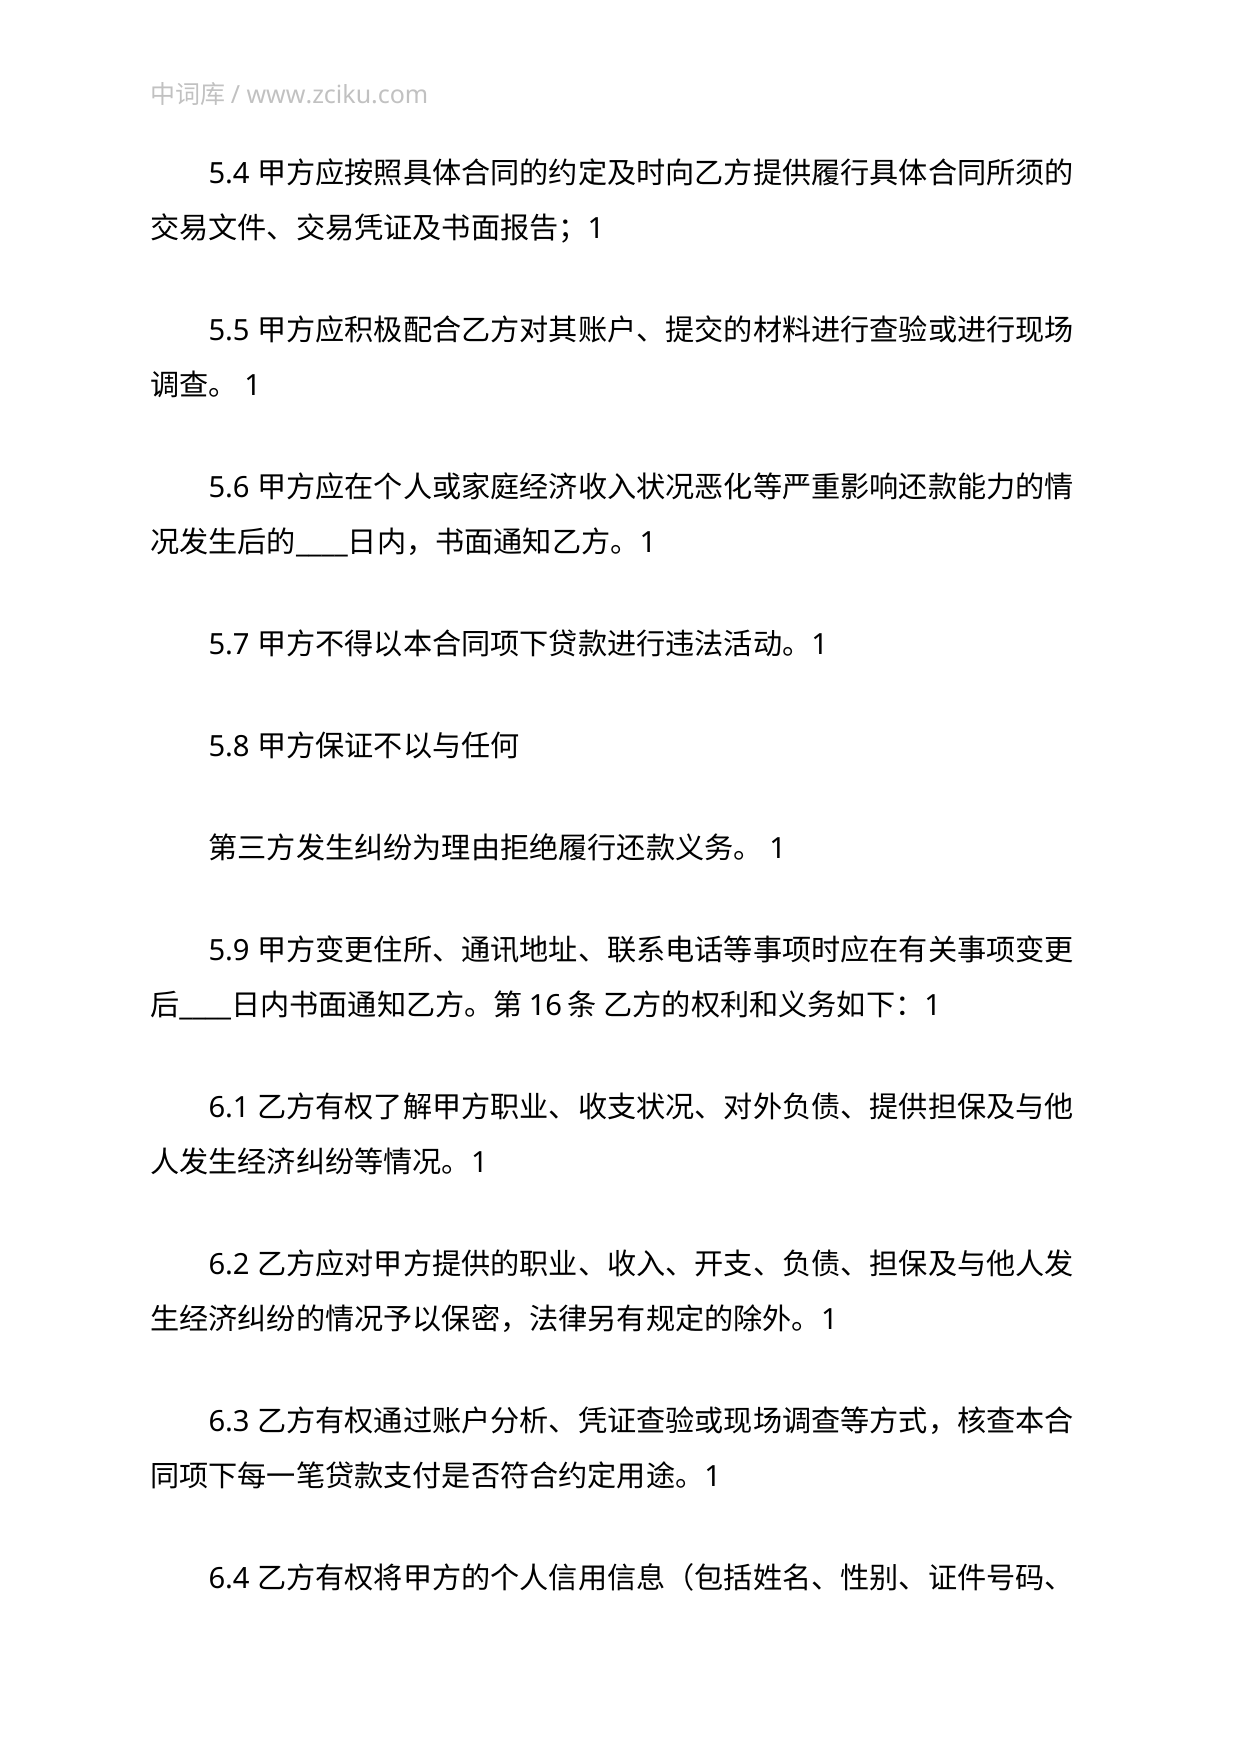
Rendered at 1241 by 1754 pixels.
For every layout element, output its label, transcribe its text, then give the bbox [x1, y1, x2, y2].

text 5.7 甲方不得以本合同项下贷款进行违法活动。1 [150, 621, 1090, 663]
text 6.2 乙方应对甲方提供的职业、收入、开支、负债、担保及与他人发生经济纠纷的情况予以保密，法律另有规定的除外。1 [150, 1241, 1090, 1338]
text 第三方发生纠纷为理由拒绝履行还款义务。 1 [150, 825, 1090, 867]
text 5.4 甲方应按照具体合同的约定及时向乙方提供履行具体合同所须的交易文件、交易凭证及书面报告；1 [150, 150, 1090, 247]
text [150, 1555, 1090, 1597]
text 5.5 甲方应积极配合乙方对其账户、提交的材料进行查验或进行现场调查。 1 [150, 307, 1090, 404]
text 6.3 乙方有权通过账户分析、凭证查验或现场调查等方式，核查本合同项下每一笔贷款支付是否符合约定用途。1 [150, 1398, 1090, 1495]
text 5.6 甲方应在个人或家庭经济收入状况恶化等严重影响还款能力的情况发生后的____日内，书面通知乙方。1 [150, 464, 1090, 561]
text 6.1 乙方有权了解甲方职业、收支状况、对外负债、提供担保及与他人发生经济纠纷等情况。1 [150, 1084, 1090, 1181]
text 5.9 甲方变更住所、通讯地址、联系电话等事项时应在有关事项变更后____日内书面通知乙方。第16条 乙方的权利和义务如下：1 [150, 927, 1090, 1024]
text 5.8 甲方保证不以与任何 [150, 723, 1090, 765]
